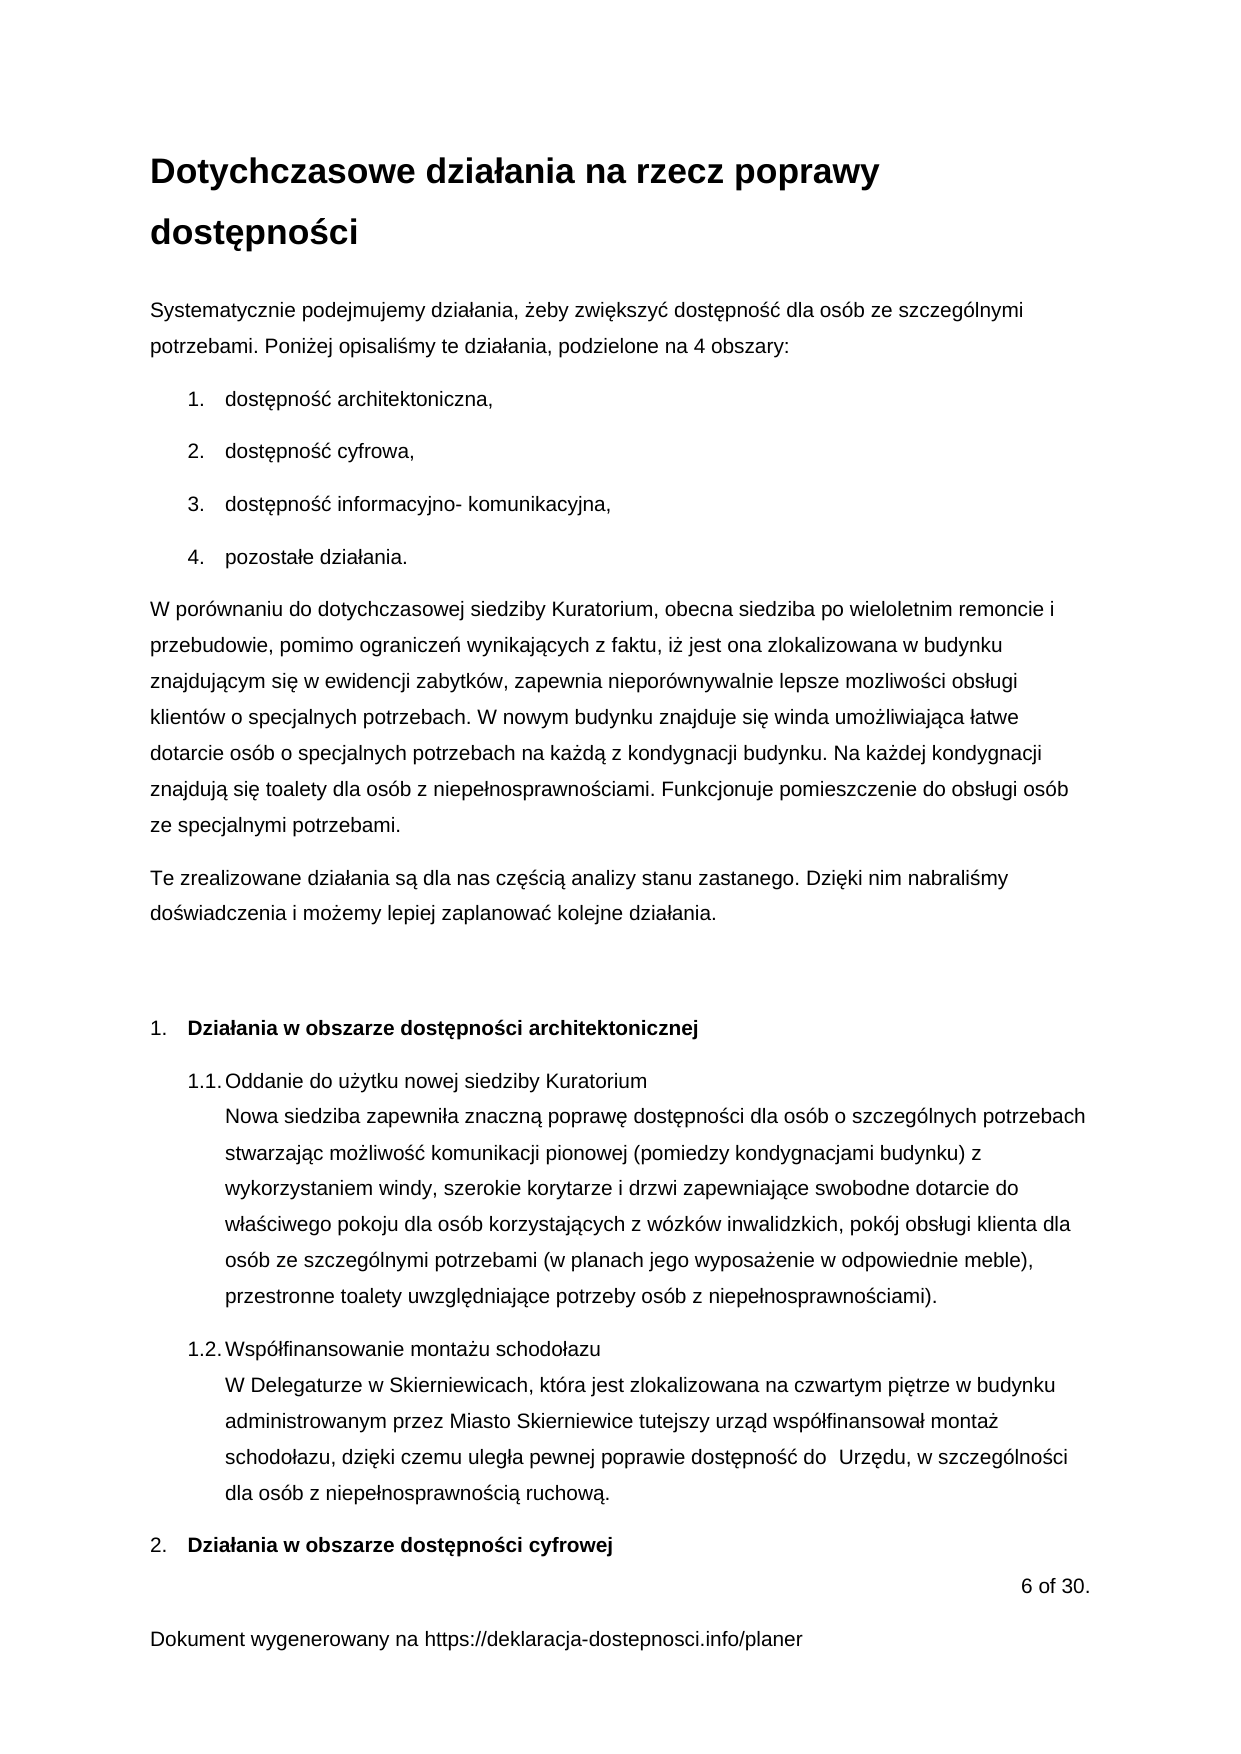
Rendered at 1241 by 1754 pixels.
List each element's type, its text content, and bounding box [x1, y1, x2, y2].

text Te zrealizowane działania są dla nas częścią analizy stanu zastanego. Dzięki nim nabraliśmy doświadczenia i możemy lepiej zaplanować kolejne działania. [150, 865, 1090, 925]
list dostępność cyfrowa, [187, 439, 1090, 463]
text Systematycznie podejmujemy działania, żeby zwiększyć dostępność dla osób ze szczególnymi potrzebami. Poniżej opisaliśmy te działania, podzielone na 4 obszary: [150, 298, 1090, 358]
text W porównaniu do dotychczasowej siedziby Kuratorium, obecna siedziba po wieloletnim remoncie i przebudowie, pomimo ograniczeń wynikających z faktu, iż jest ona zlokalizowana w budynku znajdującym się w ewidencji zabytków, zapewnia nieporównywalnie lepsze mozliwości obsługi klientów o specjalnych potrzebach. W nowym budynku znajduje się winda umożliwiająca łatwe dotarcie osób o specjalnych potrzebach na każdą z kondygnacji budynku. Na każdej kondygnacji znajdują się toalety dla osób z niepełnosprawnościami. Funkcjonuje pomieszczenie do obsługi osób ze specjalnymi potrzebami. [150, 597, 1090, 837]
subtitle Dotychczasowe działania na rzecz poprawy dostępności [150, 150, 1090, 252]
list dostępność architektoniczna, [187, 387, 1090, 411]
list Działania w obszarze dostępności cyfrowej [150, 1533, 1090, 1557]
list dostępność informacyjno- komunikacyjna, [187, 492, 1090, 516]
list Współfinansowanie montażu schodołazu W Delegaturze w Skierniewicach, która jest zlokalizowana na czwartym piętrze w budynku administrowanym przez Miasto Skierniewice tutejszy urząd współfinansował montaż schodołazu, dzięki czemu uległa pewnej poprawie dostępność do Urzędu, w szczególności dla osób z niepełnosprawnością ruchową. [187, 1337, 1090, 1504]
list pozostałe działania. [187, 544, 1090, 568]
list Oddanie do użytku nowej siedziby Kuratorium Nowa siedziba zapewniła znaczną poprawę dostępności dla osób o szczególnych potrzebach stwarzając możliwość komunikacji pionowej (pomiedzy kondygnacjami budynku) z wykorzystaniem windy, szerokie korytarze i drzwi zapewniające swobodne dotarcie do właściwego pokoju dla osób korzystających z wózków inwalidzkich, pokój obsługi klienta dla osób ze szczególnymi potrzebami (w planach jego wyposażenie w odpowiednie meble), przestronne toalety uwzględniające potrzeby osób z niepełnosprawnościami). [187, 1068, 1090, 1308]
list Działania w obszarze dostępności architektonicznej [150, 1016, 1090, 1040]
